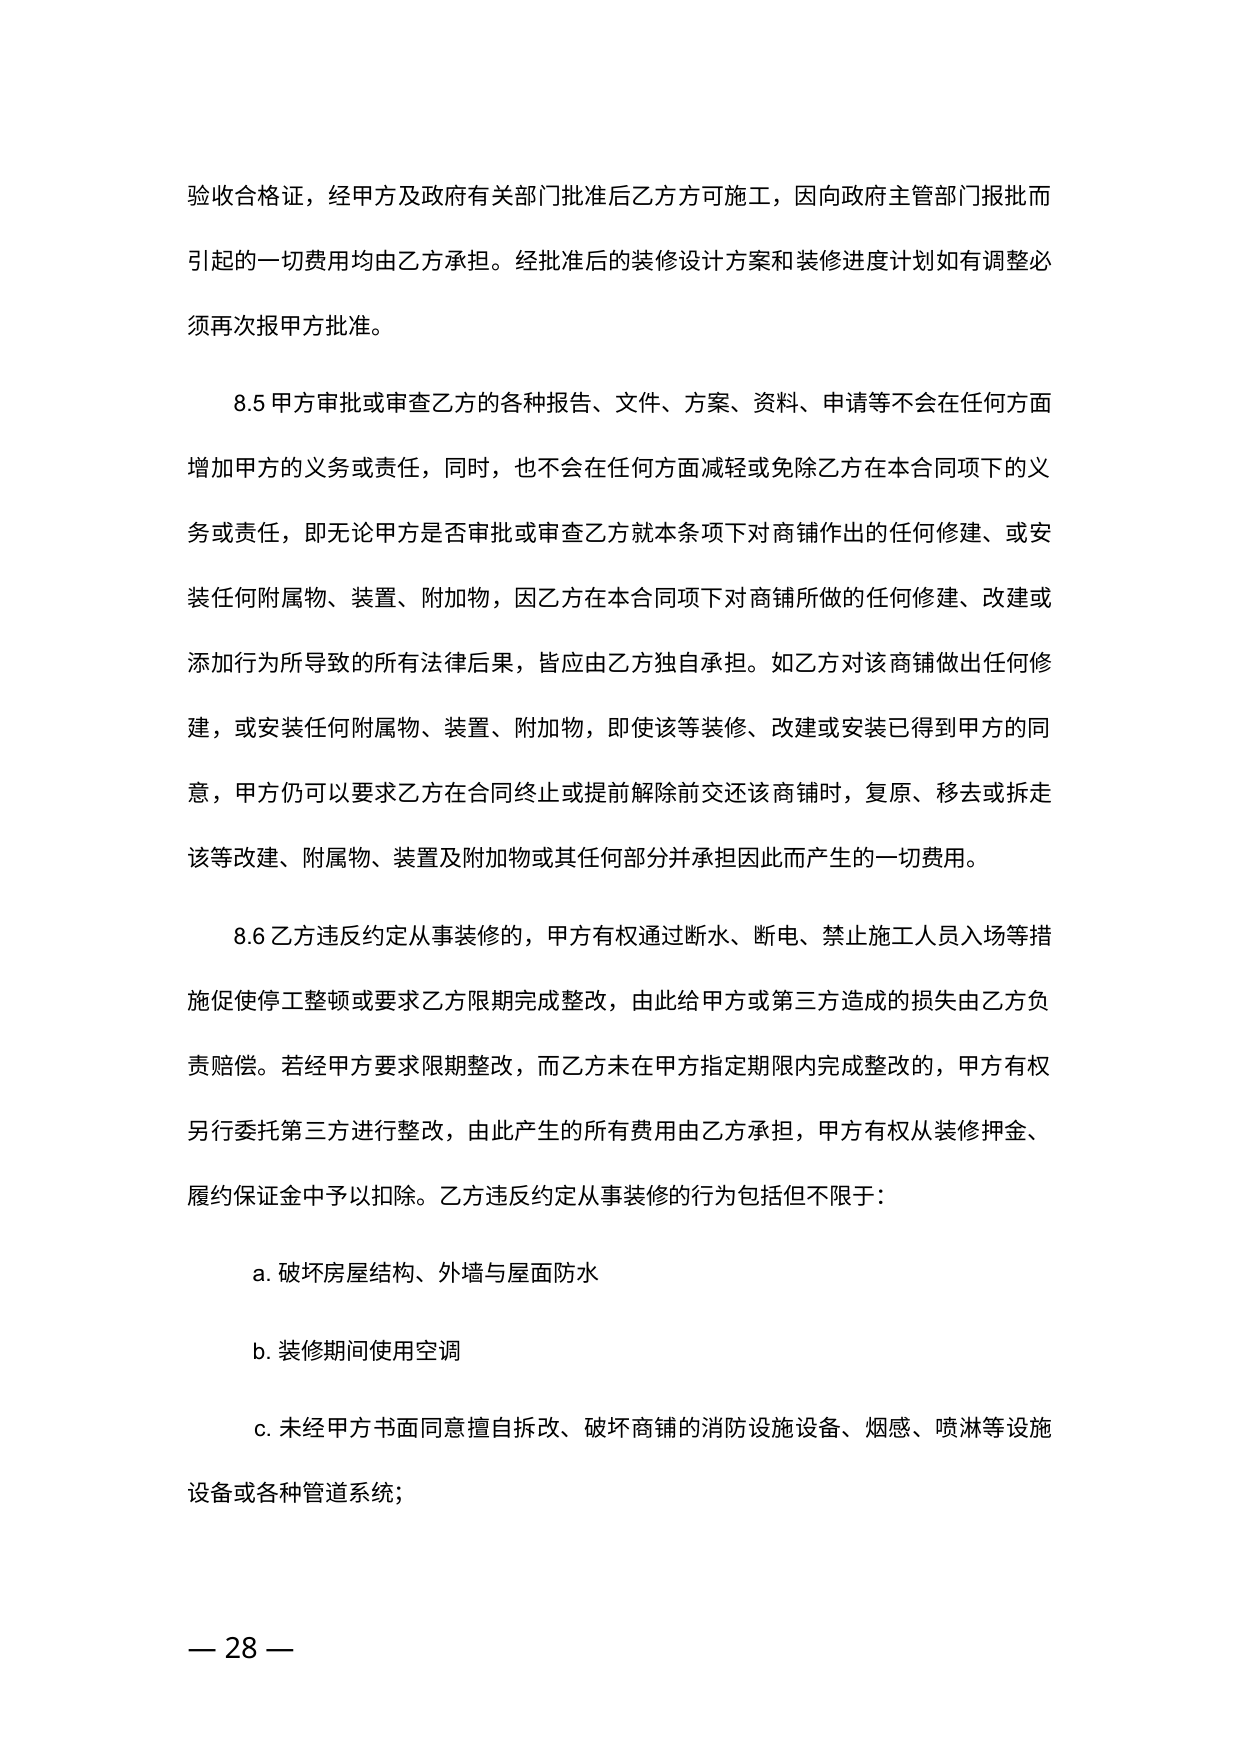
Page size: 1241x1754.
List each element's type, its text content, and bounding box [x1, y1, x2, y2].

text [187, 162, 1053, 357]
text b. 装修期间使用空调 [187, 1317, 1053, 1382]
text 8.5甲方审批或审查乙方的各种报告、文件、方案、资料、申请等不会在任何方面增加甲方的义务或责任，同时，也不会在任何方面减轻或免除乙方在本合同项下的义务或责任，即无论甲方是否审批或审查乙方就本条项下对商铺作出的任何修建、或安装任何附属物、装置、附加物，因乙方在本合同项下对商铺所做的任何修建、改建或添加行为所导致的所有法律后果，皆应由乙方独自承担。如乙方对该商铺做出任何修建，或安装任何附属物、装置、附加物，即使该等装修、改建或安装已得到甲方的同意，甲方仍可以要求乙方在合同终止或提前解除前交还该商铺时，复原、移去或拆走该等改建、附属物、装置及附加物或其任何部分并承担因此而产生的一切费用。 [187, 369, 1053, 889]
text c. 未经甲方书面同意擅自拆改、破坏商铺的消防设施设备、烟感、喷淋等设施设备或各种管道系统； [187, 1394, 1053, 1524]
text 8.6乙方违反约定从事装修的，甲方有权通过断水、断电、禁止施工人员入场等措施促使停工整顿或要求乙方限期完成整改，由此给甲方或第三方造成的损失由乙方负责赔偿。若经甲方要求限期整改，而乙方未在甲方指定期限内完成整改的，甲方有权另行委托第三方进行整改，由此产生的所有费用由乙方承担，甲方有权从装修押金、履约保证金中予以扣除。乙方违反约定从事装修的行为包括但不限于： [187, 902, 1053, 1227]
text a. 破坏房屋结构、外墙与屋面防水 [187, 1239, 1053, 1304]
